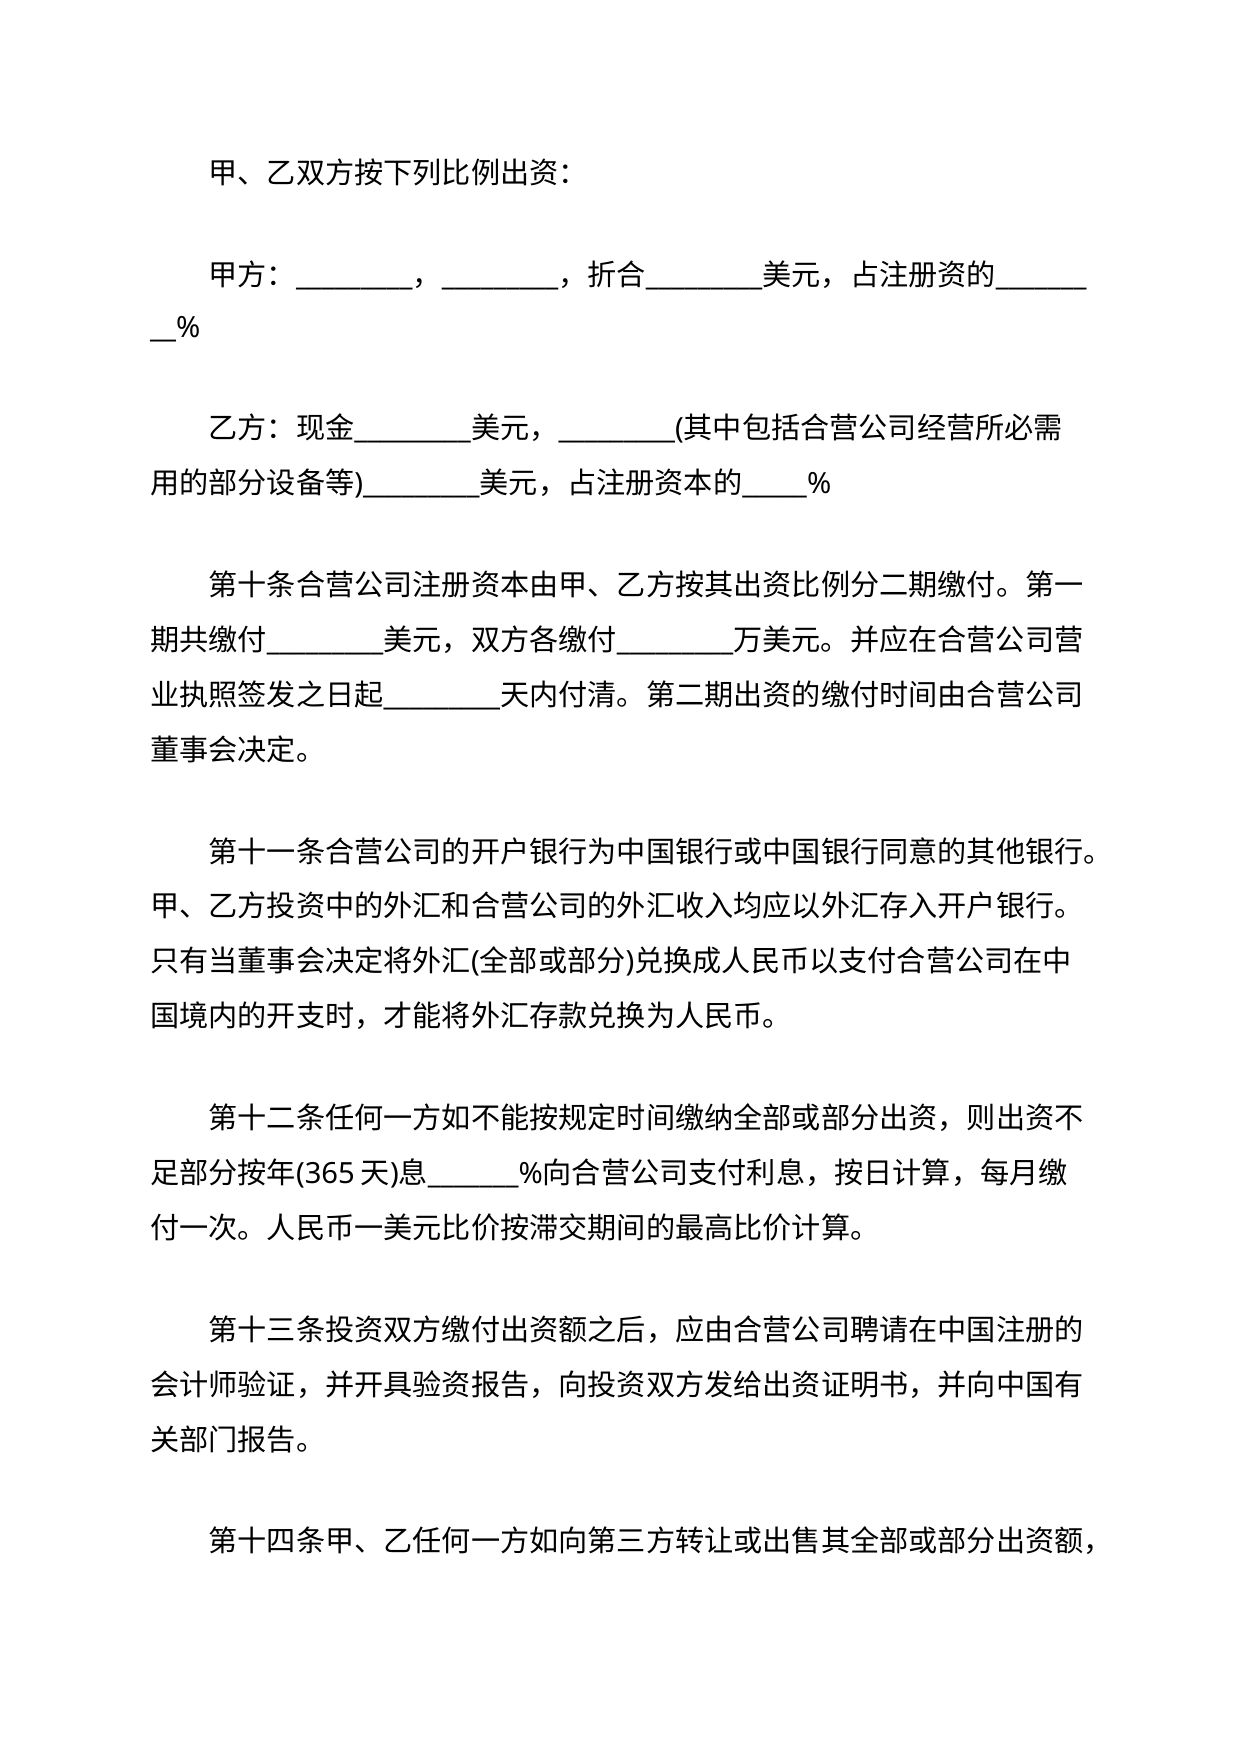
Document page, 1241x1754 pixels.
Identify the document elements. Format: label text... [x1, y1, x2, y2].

text 第十条合营公司注册资本由甲、乙方按其出资比例分二期缴付。第一期共缴付_________美元，双方各缴付_________万美元。并应在合营公司营业执照签发之日起_________天内付清。第二期出资的缴付时间由合营公司董事会决定。 [150, 561, 1090, 769]
text 乙方：现金_________美元，_________(其中包括合营公司经营所必需用的部分设备等)_________美元，占注册资本的_____% [150, 404, 1090, 502]
text 甲方：_________，_________，折合_________美元，占注册资的_________% [150, 252, 1090, 346]
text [150, 1518, 1090, 1560]
text 第十一条合营公司的开户银行为中国银行或中国银行同意的其他银行。甲、乙方投资中的外汇和合营公司的外汇收入均应以外汇存入开户银行。只有当董事会决定将外汇(全部或部分)兑换成人民币以支付合营公司在中国境内的开支时，才能将外汇存款兑换为人民币。 [150, 828, 1090, 1035]
text 第十二条任何一方如不能按规定时间缴纳全部或部分出资，则出资不足部分按年(365天)息_______%向合营公司支付利息，按日计算，每月缴付一次。人民币一美元比价按滞交期间的最高比价计算。 [150, 1095, 1090, 1247]
text 第十三条投资双方缴付出资额之后，应由合营公司聘请在中国注册的会计师验证，并开具验资报告，向投资双方发给出资证明书，并向中国有关部门报告。 [150, 1306, 1090, 1458]
text 甲、乙双方按下列比例出资： [150, 150, 1090, 192]
